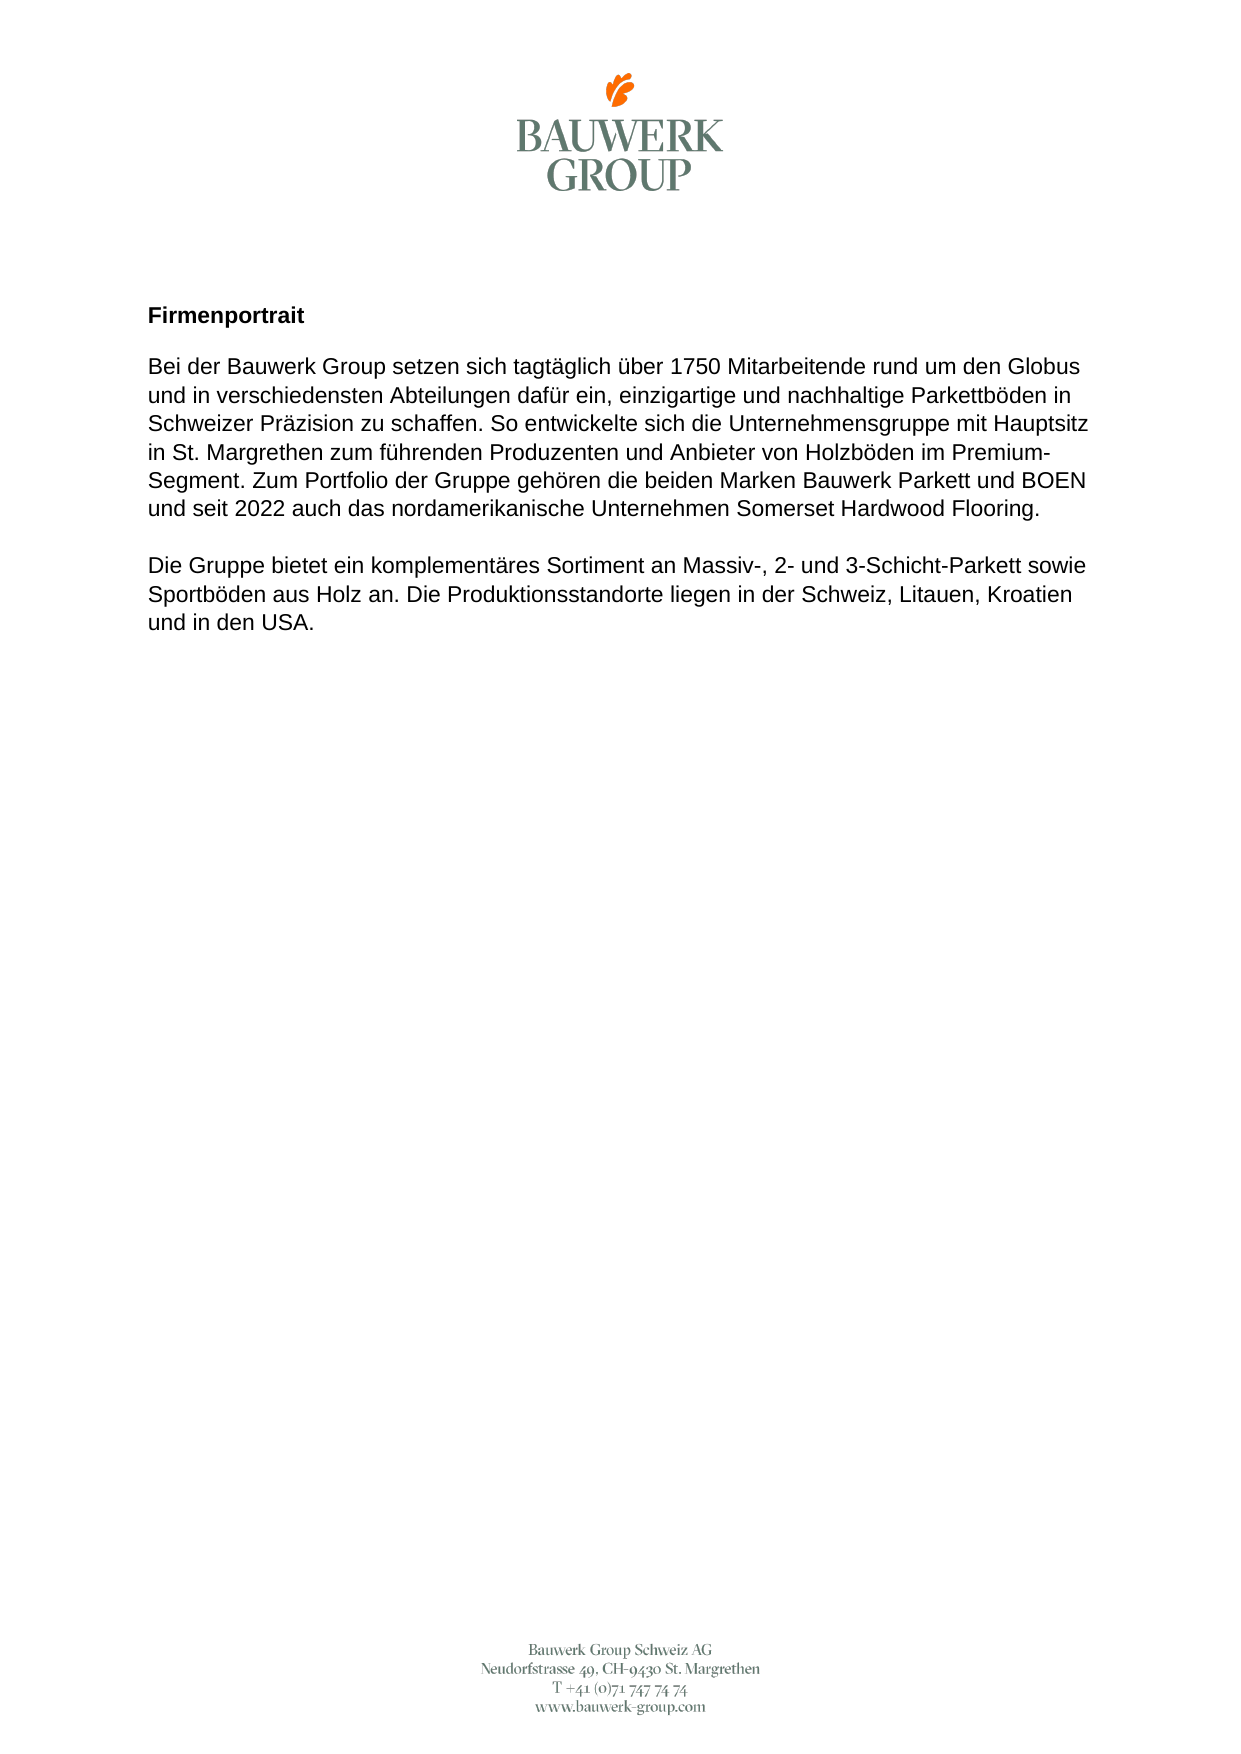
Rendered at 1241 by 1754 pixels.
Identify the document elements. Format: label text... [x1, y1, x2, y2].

text Bei der Bauwerk Group setzen sich tagtäglich über 1750 Mitarbeitende rund um den Globus und in verschiedensten Abteilungen dafür ein, einzigartige und nachhaltige Parkettböden in Schweizer Präzision zu schaffen. So entwickelte sich die Unternehmensgruppe mit Hauptsitz in St. Margrethen zum führenden Produzenten und Anbieter von Holzböden im Premium-Segment. Zum Portfolio der Gruppe gehören die beiden Marken Bauwerk Parkett und BOEN und seit 2022 auch das nordamerikanische Unternehmen Somerset Hardwood Flooring. [148, 353, 1093, 522]
picture [423, 1638, 817, 1721]
text Die Gruppe bietet ein komplementäres Sortiment an Massiv-, 2- und 3-Schicht-Parkett sowie Sportböden aus Holz an. Die Produktionsstandorte liegen in der Schweiz, Litauen, Kroatien und in den USA. [148, 552, 1093, 636]
text Firmenportrait [148, 302, 1093, 328]
picture [517, 73, 724, 191]
